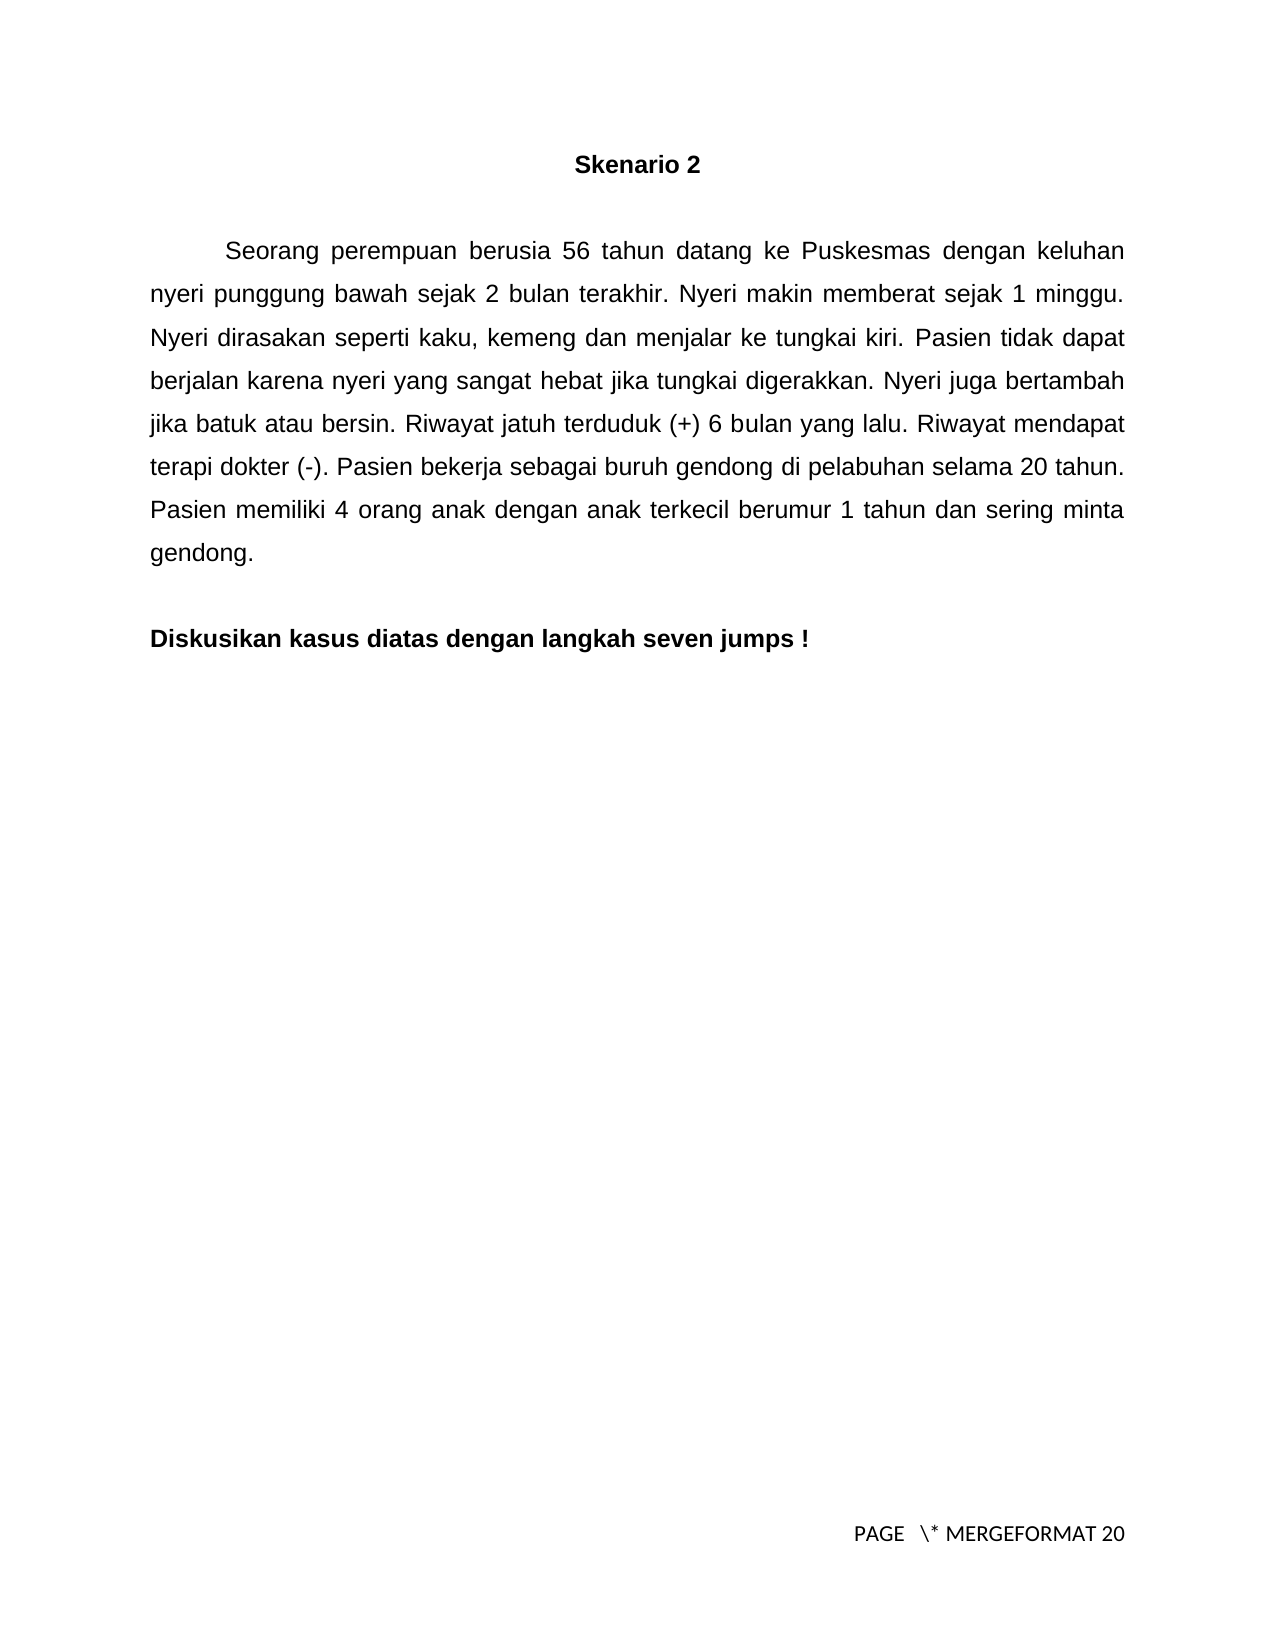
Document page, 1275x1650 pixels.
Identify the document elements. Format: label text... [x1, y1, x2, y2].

list Diskusikan kasus diatas dengan langkah seven jumps ! [150, 624, 1125, 653]
text Skenario 2 [150, 150, 1125, 179]
text Seorang perempuan berusia 56 tahun datang ke Puskesmas dengan keluhan nyeri punggung bawah sejak 2 bulan terakhir. Nyeri makin memberat sejak 1 minggu. Nyeri dirasakan seperti kaku, kemeng dan menjalar ke tungkai kiri. Pasien tidak dapat berjalan karena nyeri yang sangat hebat jika tungkai digerakkan. Nyeri juga bertambah jika batuk atau bersin. Riwayat jatuh terduduk (+) 6 bulan yang lalu. Riwayat mendapat terapi dokter (-). Pasien bekerja sebagai buruh gendong di pelabuhan selama 20 tahun. Pasien memiliki 4 orang anak dengan anak terkecil berumur 1 tahun dan sering minta gendong. [150, 236, 1125, 567]
